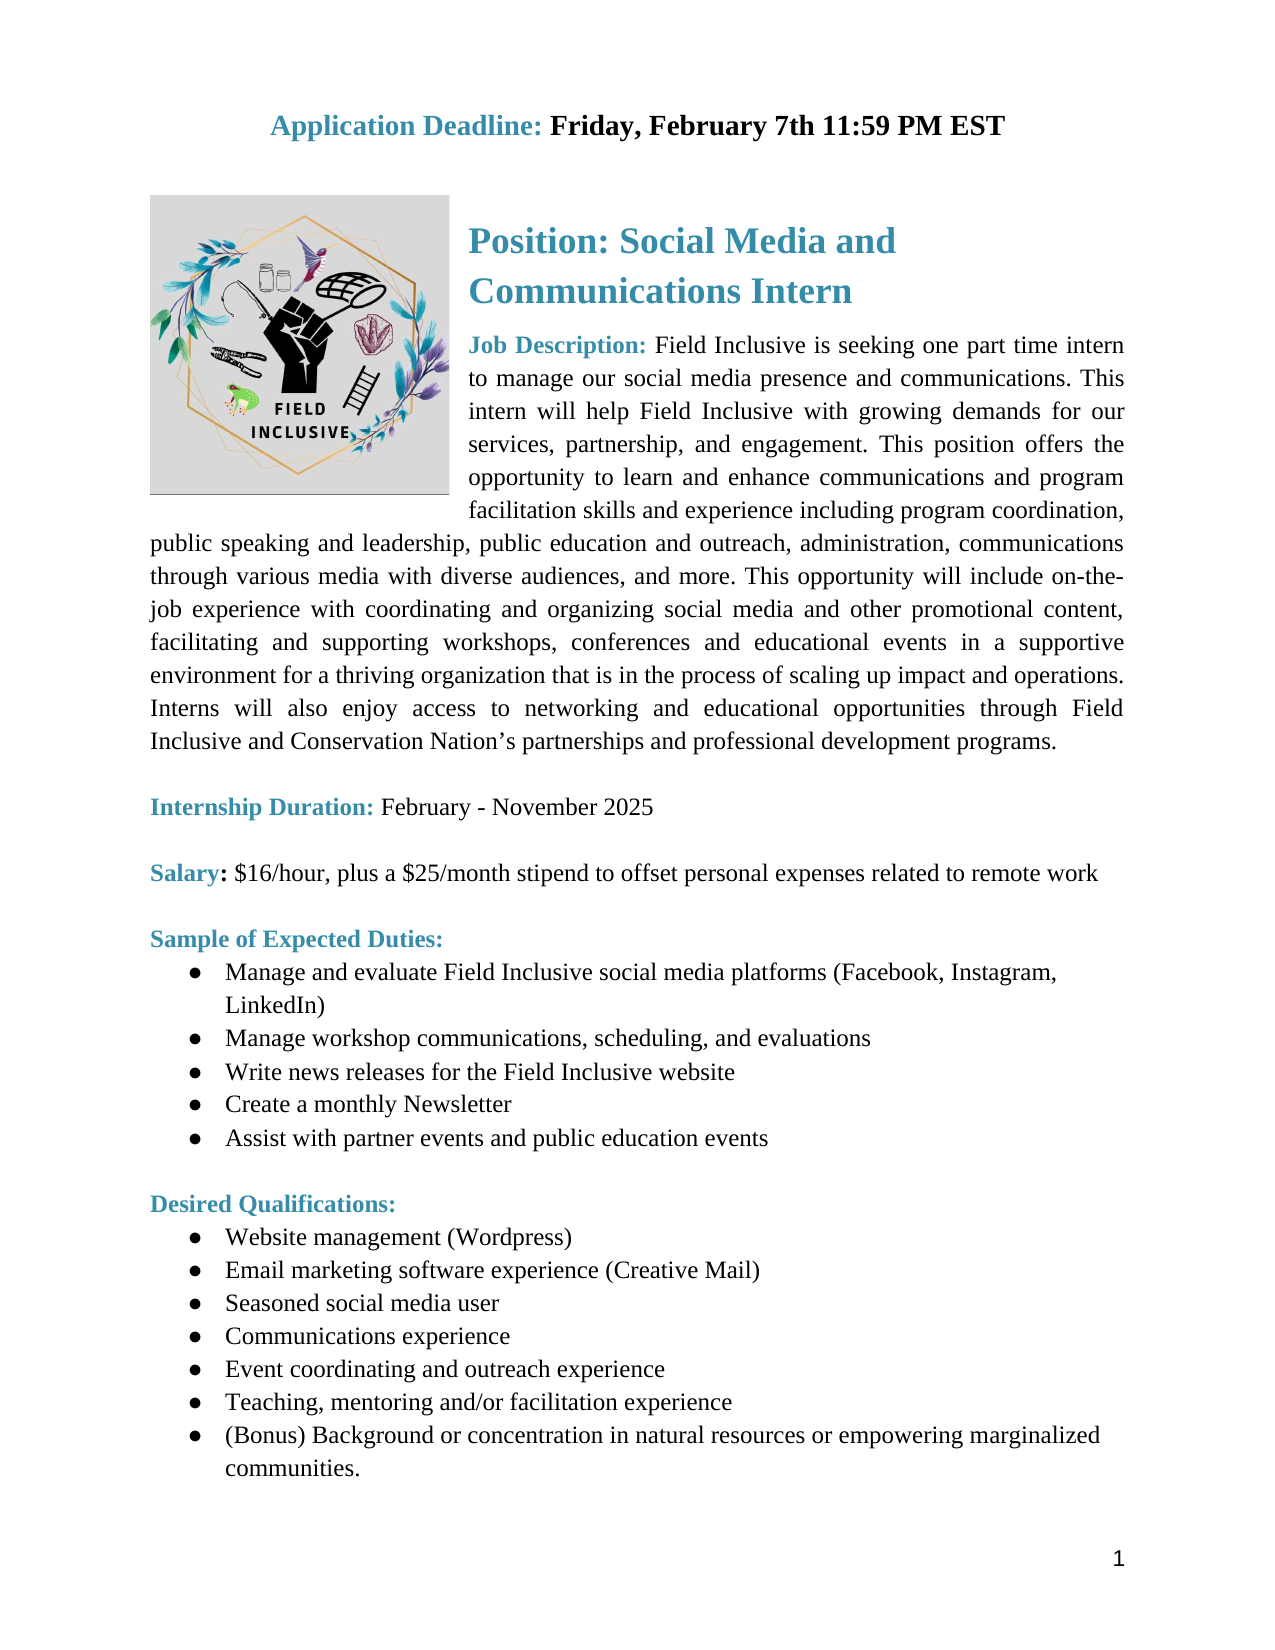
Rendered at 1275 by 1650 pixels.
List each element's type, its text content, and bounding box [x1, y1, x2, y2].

list Manage workshop communications, scheduling, and evaluations [187, 1023, 1125, 1052]
list Teaching, mentoring and/or facilitation experience [187, 1387, 1125, 1416]
text Job Description: Field Inclusive is seeking one part time intern to manage our social media presence and communications. This intern will help Field Inclusive with growing demands for our services, partnership, and engagement. This position offers the opportunity to learn and enhance communications and program facilitation skills and experience including program coordination, public speaking and leadership, public education and outreach, administration, communications through various media with diverse audiences, and more. This opportunity will include on-the-job experience with coordinating and organizing social media and other promotional content, facilitating and supporting workshops, conferences and educational events in a supportive environment for a thriving organization that is in the process of scaling up impact and operations. Interns will also enjoy access to networking and educational opportunities through Field Inclusive and Conservation Nation’s partnerships and professional development programs. [150, 330, 1125, 755]
text Internship Duration: February - November 2025 [150, 792, 1125, 821]
picture [150, 195, 450, 495]
list Manage and evaluate Field Inclusive social media platforms (Facebook, Instagram, LinkedIn) [187, 957, 1125, 1019]
list Email marketing software experience (Creative Mail) [187, 1255, 1125, 1283]
list Event coordinating and outreach experience [187, 1354, 1125, 1382]
list Website management (Wordpress) [187, 1222, 1125, 1250]
subtitle Position: Social Media and Communications Intern [450, 218, 1125, 311]
text Desired Qualifications: [150, 1189, 1125, 1217]
list (Bonus) Background or concentration in natural resources or empowering marginalized communities. [187, 1420, 1125, 1482]
text Salary: $16/hour, plus a $25/month stipend to offset personal expenses related to remote work [150, 858, 1125, 887]
list Assist with partner events and public education events [187, 1123, 1125, 1151]
list Write news releases for the Field Inclusive website [187, 1057, 1125, 1085]
list Create a monthly Newsletter [187, 1089, 1125, 1118]
list Communications experience [187, 1321, 1125, 1349]
text Sample of Expected Duties: [150, 924, 1125, 953]
list Seasoned social media user [187, 1288, 1125, 1316]
